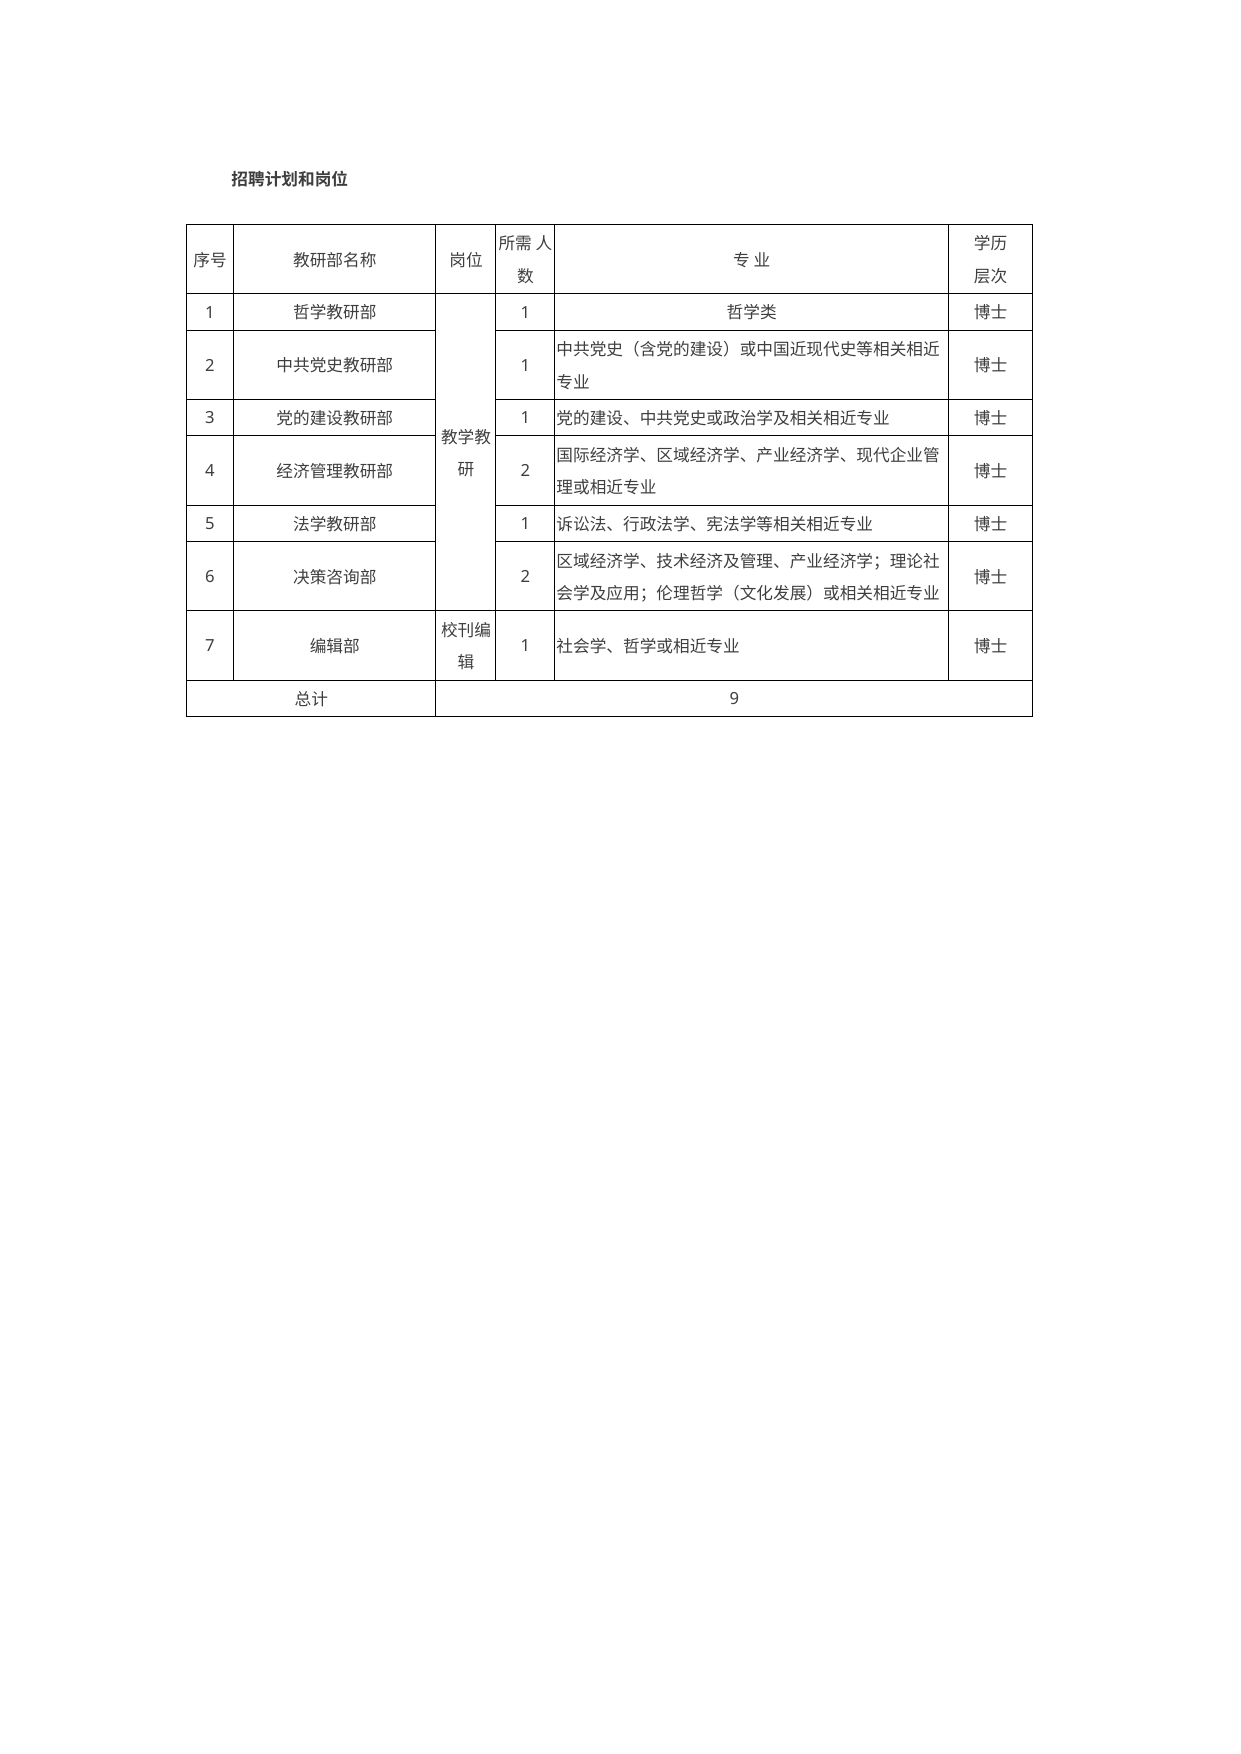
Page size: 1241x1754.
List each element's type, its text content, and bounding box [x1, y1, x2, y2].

table_cell 博士 [949, 436, 1032, 504]
table_cell 中共党史（含党的建设）或中国近现代史等相关相近专业 [555, 331, 948, 399]
table_cell 博士 [949, 400, 1032, 435]
table_header 序号 [187, 225, 233, 293]
table_header 岗位 [436, 225, 495, 293]
table_cell 博士 [949, 542, 1032, 610]
table_cell 编辑部 [234, 611, 435, 679]
table_cell 经济管理教研部 [234, 436, 435, 504]
table_cell 9 [436, 681, 1032, 716]
text 招聘计划和岗位 [187, 162, 1053, 194]
table_header 学历 层次 [949, 225, 1032, 293]
table_cell 7 [187, 611, 233, 679]
table_cell 1 [187, 294, 233, 329]
table_cell 博士 [949, 506, 1032, 541]
table_cell 社会学、哲学或相近专业 [555, 611, 948, 679]
table_cell 2 [496, 542, 554, 610]
table_cell 博士 [949, 611, 1032, 679]
table_cell 3 [187, 400, 233, 435]
table_cell 党的建设教研部 [234, 400, 435, 435]
table_cell 法学教研部 [234, 506, 435, 541]
table_cell 党的建设、中共党史或政治学及相关相近专业 [555, 400, 948, 435]
table_cell 2 [187, 331, 233, 399]
table_cell 1 [496, 611, 554, 679]
table_header 专 业 [555, 225, 948, 293]
table_cell 校刊编辑 [436, 611, 495, 679]
table_cell 国际经济学、区域经济学、产业经济学、现代企业管理或相近专业 [555, 436, 948, 504]
table_cell 博士 [949, 331, 1032, 399]
table_cell 1 [496, 400, 554, 435]
table_cell 哲学教研部 [234, 294, 435, 329]
table_header 所需 人数 [496, 225, 554, 293]
table_header 教研部名称 [234, 225, 435, 293]
table_cell 决策咨询部 [234, 542, 435, 610]
table_cell 中共党史教研部 [234, 331, 435, 399]
table_cell 诉讼法、行政法学、宪法学等相关相近专业 [555, 506, 948, 541]
table_cell 4 [187, 436, 233, 504]
table_cell 1 [496, 294, 554, 329]
table_cell 区域经济学、技术经济及管理、产业经济学；理论社会学及应用；伦理哲学（文化发展）或相关相近专业 [555, 542, 948, 610]
table_cell 总计 [187, 681, 435, 716]
table_cell 1 [496, 331, 554, 399]
table_cell 哲学类 [555, 294, 948, 329]
table_cell 5 [187, 506, 233, 541]
table_cell 教学教研 [436, 294, 495, 610]
table_cell 1 [496, 506, 554, 541]
table_cell 博士 [949, 294, 1032, 329]
table_cell 2 [496, 436, 554, 504]
table_cell 6 [187, 542, 233, 610]
